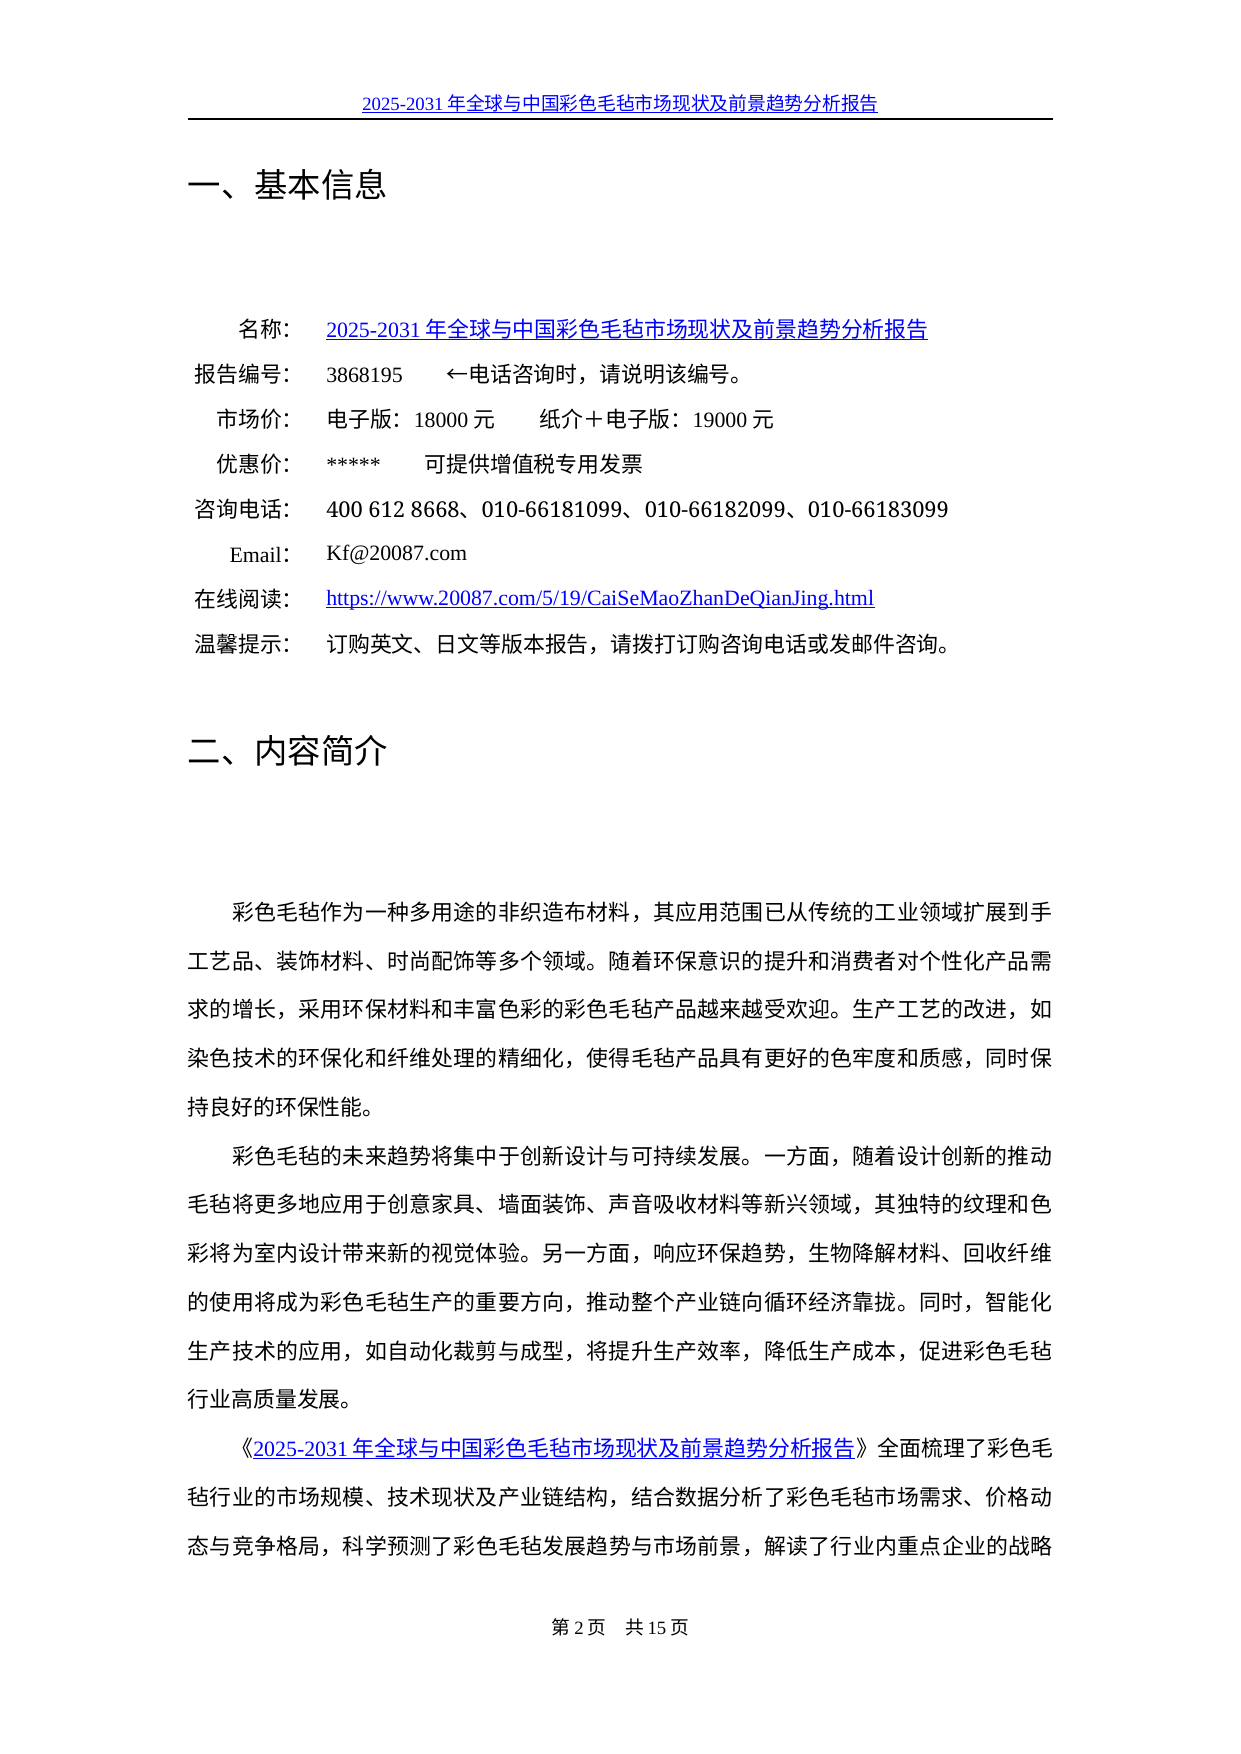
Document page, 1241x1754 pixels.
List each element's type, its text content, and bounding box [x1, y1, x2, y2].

table_cell 在线阅读： [167, 582, 315, 627]
table_cell 400 612 8668、010-66181099、010-66182099、010-66183099 [315, 492, 1073, 537]
table_cell 订购英文、日文等版本报告，请拨打订购咨询电话或发邮件咨询。 [315, 627, 1073, 672]
table_cell Email： [167, 537, 315, 582]
table_header 2025-2031年全球与中国彩色毛毡市场现状及前景趋势分析报告 [315, 312, 1073, 357]
table_cell 3868195 ←电话咨询时，请说明该编号。 [315, 357, 1073, 402]
table_cell 电子版：18000 元 纸介＋电子版：19000 元 [315, 402, 1073, 447]
table_cell 优惠价： [167, 447, 315, 492]
table_cell 温馨提示： [167, 627, 315, 672]
table_cell 报告编号： [167, 357, 315, 402]
table_cell 市场价： [167, 402, 315, 447]
title 二、内容简介 [187, 717, 1053, 782]
table_header 名称： [167, 312, 315, 357]
table_cell [315, 582, 1073, 627]
title 一、基本信息 [187, 150, 1053, 215]
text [187, 894, 1053, 1561]
table_cell Kf@20087.com [315, 537, 1073, 582]
table_cell 咨询电话： [167, 492, 315, 537]
table_cell ***** 可提供增值税专用发票 [315, 447, 1073, 492]
